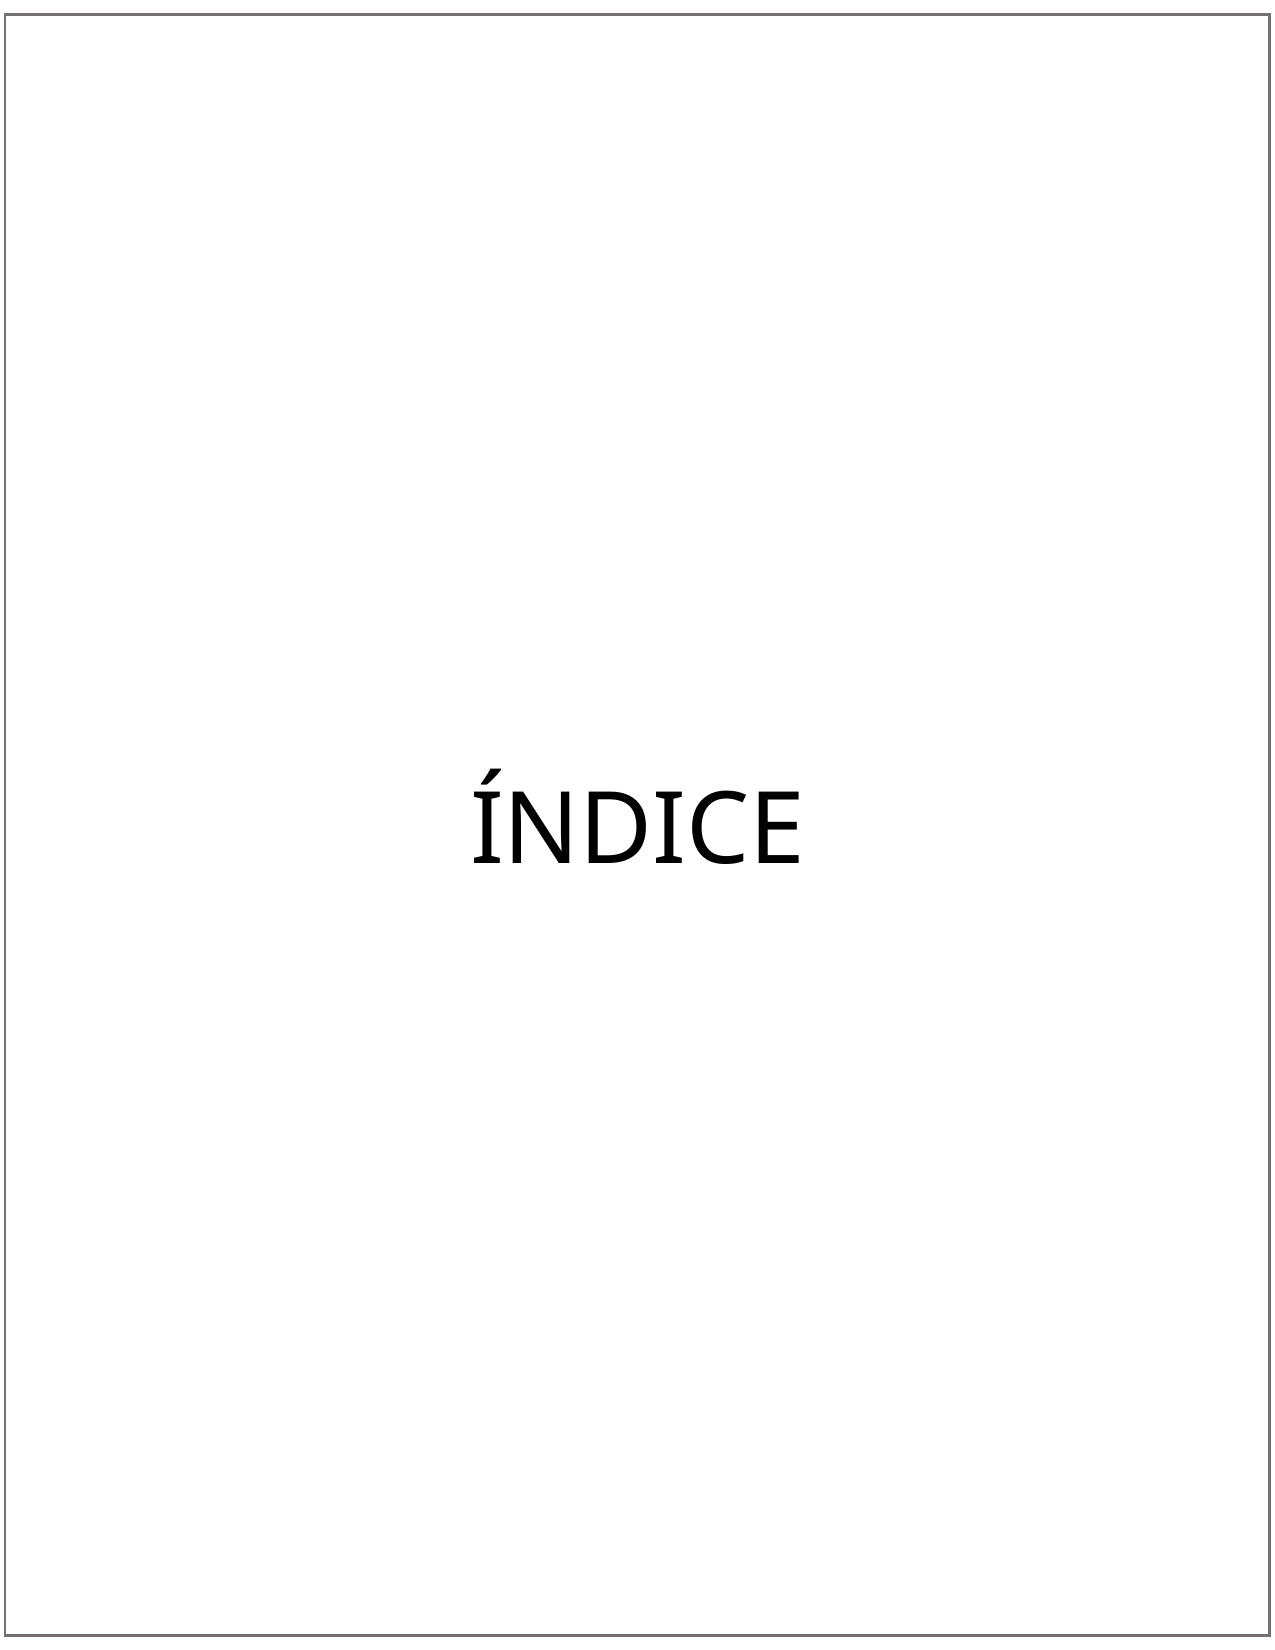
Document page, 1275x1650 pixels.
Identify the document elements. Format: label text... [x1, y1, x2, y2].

text ÍNDICE [177, 757, 1098, 893]
